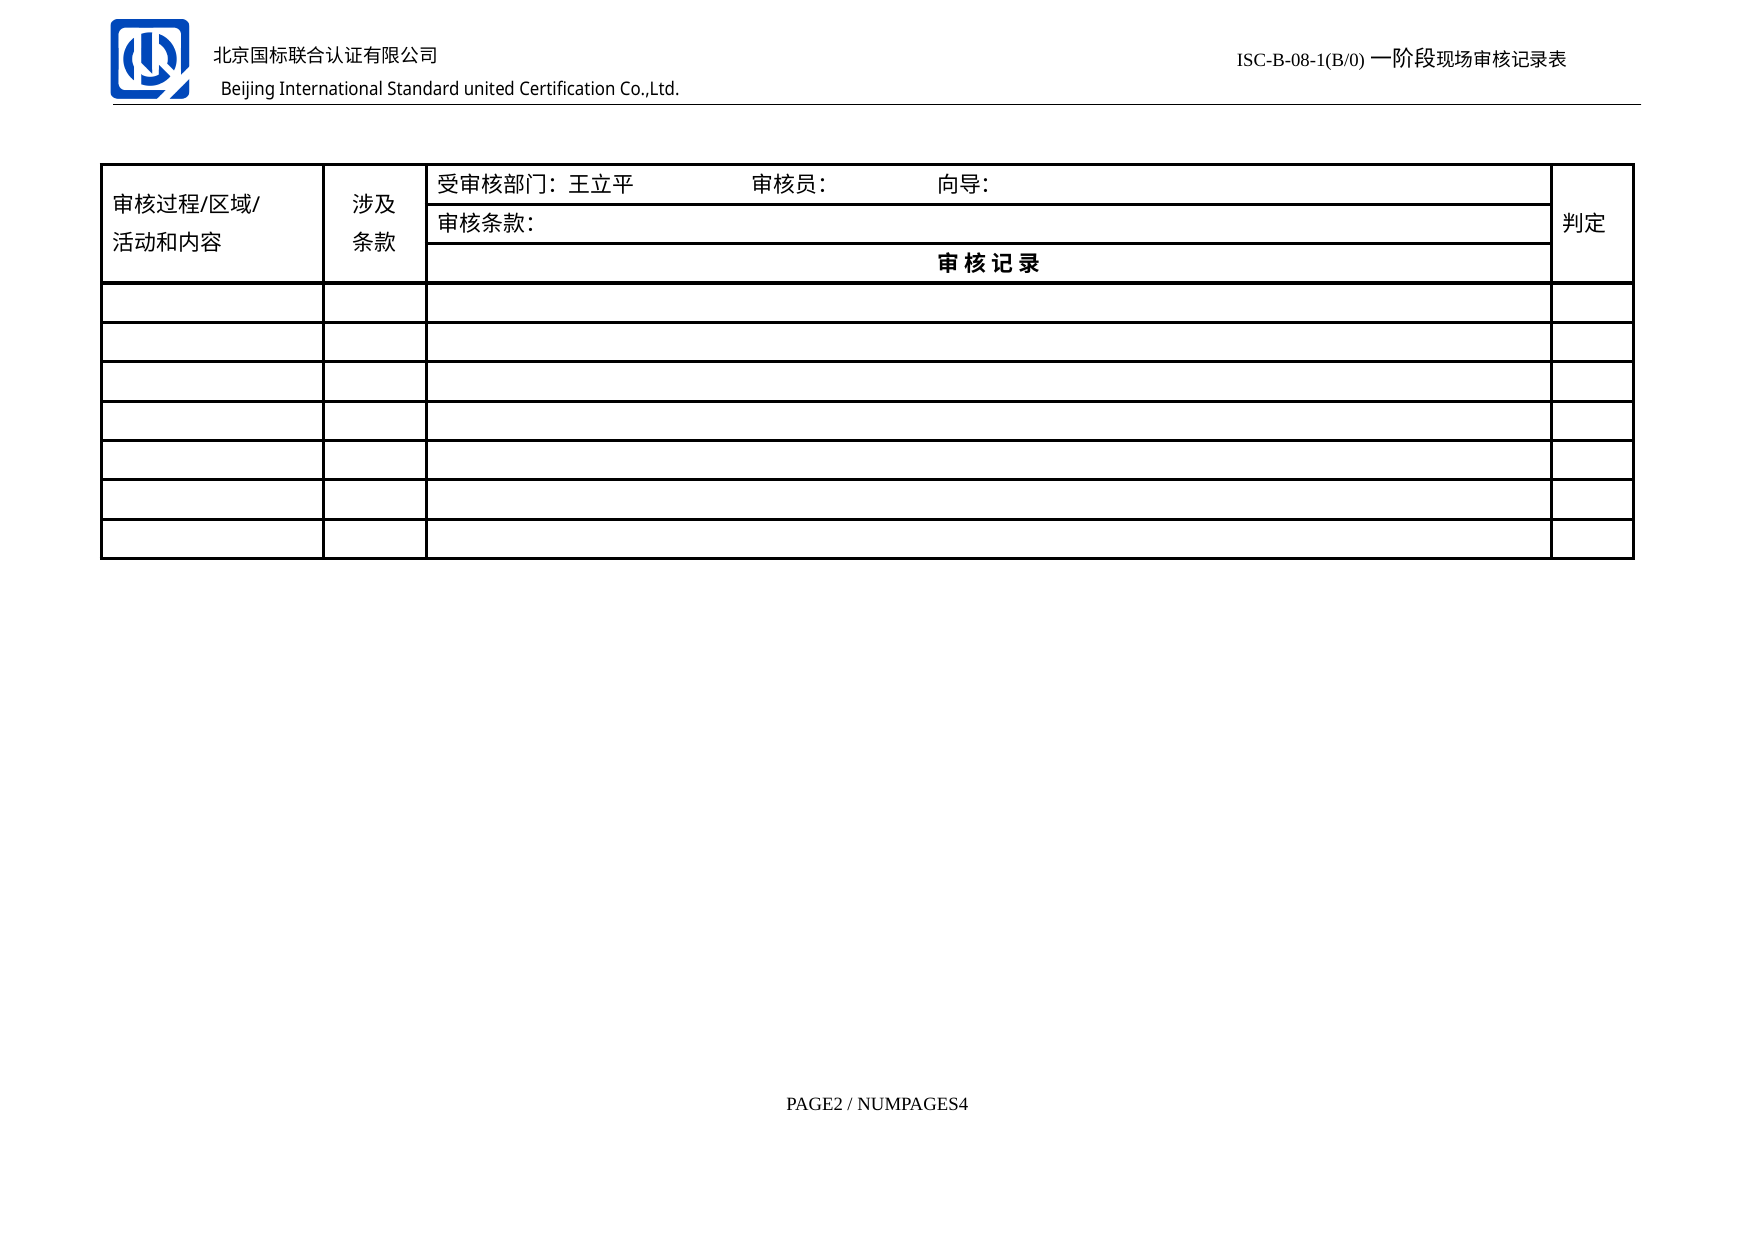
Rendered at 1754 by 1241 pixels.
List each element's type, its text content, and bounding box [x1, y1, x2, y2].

table_cell [428, 285, 1550, 321]
table_cell [103, 521, 322, 557]
table_cell 审核条款： [428, 206, 1550, 242]
table_cell [103, 481, 322, 518]
table_cell [325, 285, 425, 321]
table_header 判定 [1553, 166, 1632, 281]
table_cell [325, 403, 425, 439]
table_cell [428, 481, 1550, 518]
table_cell [1553, 285, 1632, 321]
table_cell [1553, 403, 1632, 439]
table_cell [103, 363, 322, 399]
table_cell [428, 442, 1550, 478]
table_cell [325, 481, 425, 518]
table_cell [103, 403, 322, 439]
table_cell [325, 442, 425, 478]
table_cell [103, 442, 322, 478]
table_cell [428, 521, 1550, 557]
table_cell [1553, 521, 1632, 557]
table_cell [428, 403, 1550, 439]
table_cell 审 核 记 录 [428, 245, 1550, 281]
table_cell [103, 285, 322, 321]
table_cell [1553, 324, 1632, 360]
picture [110, 19, 190, 99]
table_header 涉及 条款 [325, 166, 425, 281]
table_cell [325, 521, 425, 557]
table_cell [428, 324, 1550, 360]
table_cell [325, 324, 425, 360]
table_cell [428, 363, 1550, 399]
table_cell [103, 324, 322, 360]
table_cell [325, 363, 425, 399]
table_cell [1553, 363, 1632, 399]
table_header 受审核部门：王立平 审核员： 向导： [428, 166, 1550, 203]
table_cell [1553, 481, 1632, 518]
table_cell [1553, 442, 1632, 478]
table_header 审核过程/区域/ 活动和内容 [103, 166, 322, 281]
